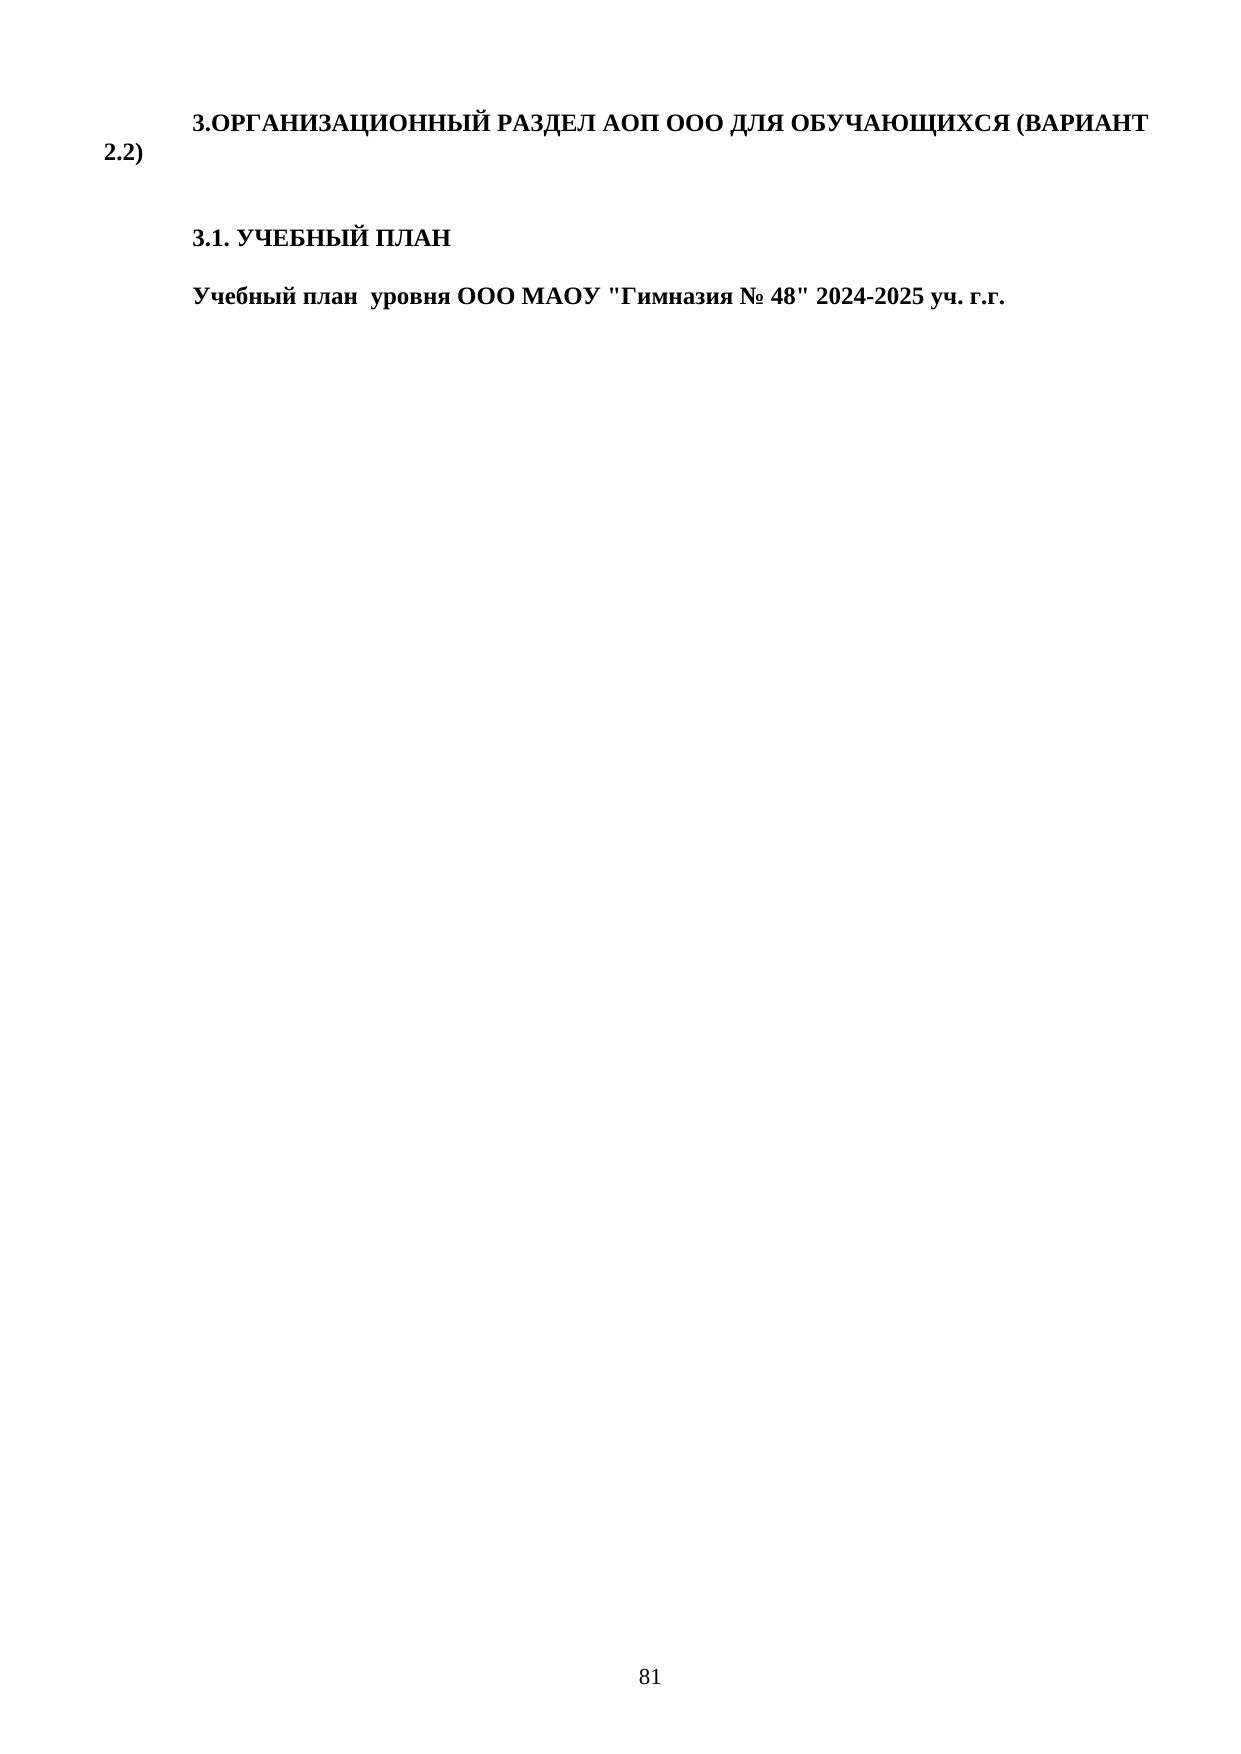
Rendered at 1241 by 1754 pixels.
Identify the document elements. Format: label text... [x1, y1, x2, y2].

list Учебный план уровня ООО МАОУ "Гимназия № 48" 2024-2025 уч. г.г. [177, 281, 1186, 309]
subtitle 3.ОРГАНИЗАЦИОННЫЙ РАЗДЕЛ АОП ООО ДЛЯ ОБУЧАЮЩИХСЯ (ВАРИАНТ 2.2) [103, 108, 1186, 166]
list 3.1. УЧЕБНЫЙ ПЛАН [177, 223, 1186, 252]
